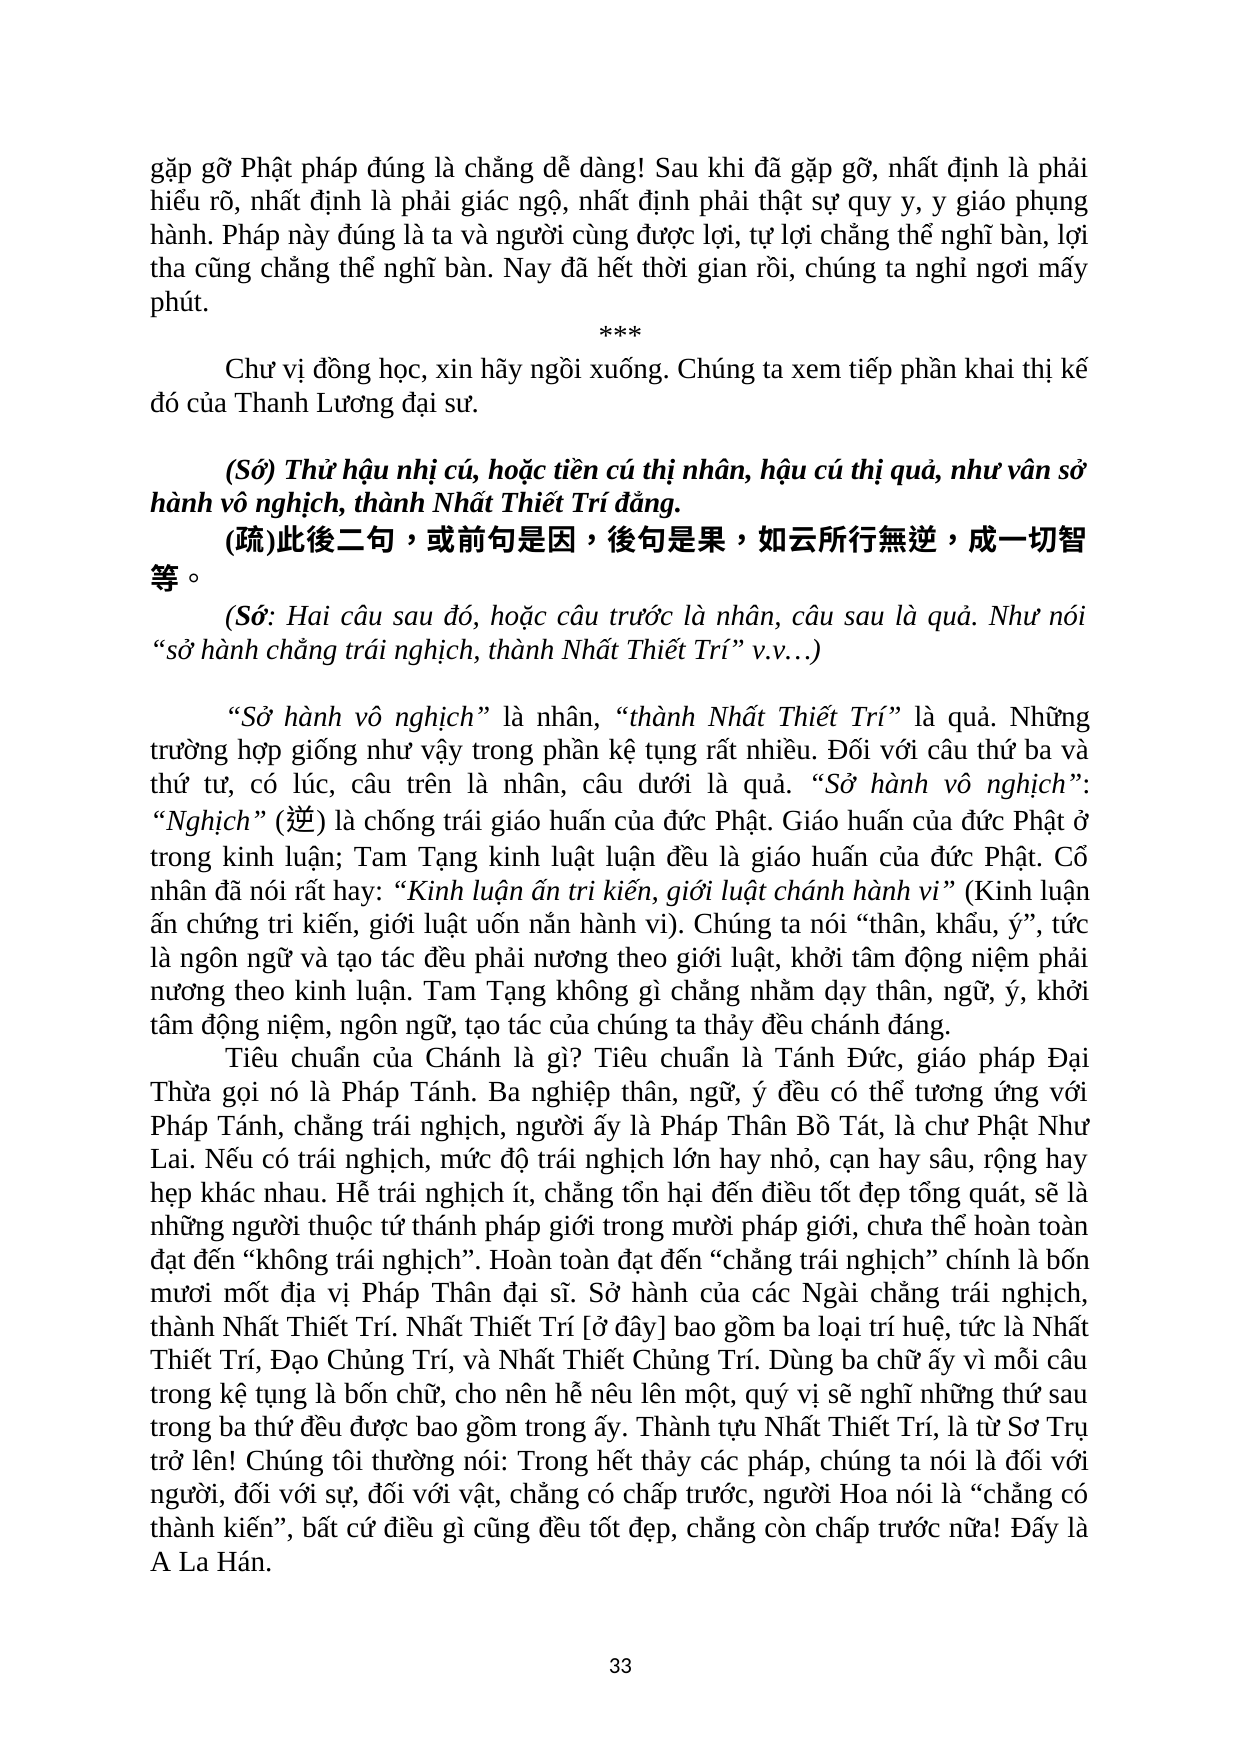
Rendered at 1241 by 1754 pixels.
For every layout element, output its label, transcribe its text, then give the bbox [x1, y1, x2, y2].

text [150, 150, 1090, 318]
text (Sớ: Hai câu sau đó, hoặc câu trước là nhân, câu sau là quả. Như nói “sở hành chẳng trái nghịch, thành Nhất Thiết Trí” v.v…) [150, 598, 1090, 665]
text (疏)此後二句，或前句是因，後句是果，如云所行無逆，成一切智等。 [150, 519, 1090, 598]
text *** [150, 318, 1090, 351]
text “Sở hành vô nghịch” là nhân, “thành Nhất Thiết Trí” là quả. Những trường hợp giống như vậy trong phần kệ tụng rất nhiều. Đối với câu thứ ba và thứ tư, có lúc, câu trên là nhân, câu dưới là quả. “Sở hành vô nghịch”: “Nghịch” (逆) là chống trái giáo huấn của đức Phật. Giáo huấn của đức Phật ở trong kinh luận; Tam Tạng kinh luật luận đều là giáo huấn của đức Phật. Cổ nhân đã nói rất hay: “Kinh luận ấn tri kiến, giới luật chánh hành vi” (Kinh luận ấn chứng tri kiến, giới luật uốn nắn hành vi). Chúng ta nói “thân, khẩu, ý”, tức là ngôn ngữ và tạo tác đều phải nương theo giới luật, khởi tâm động niệm phải nương theo kinh luận. Tam Tạng không gì chẳng nhằm dạy thân, ngữ, ý, khởi tâm động niệm, ngôn ngữ, tạo tác của chúng ta thảy đều chánh đáng. [150, 699, 1090, 1041]
text Chư vị đồng học, xin hãy ngồi xuống. Chúng ta xem tiếp phần khai thị kế đó của Thanh Lương đại sư. [150, 351, 1090, 418]
text (Sớ) Thử hậu nhị cú, hoặc tiền cú thị nhân, hậu cú thị quả, như vân sở hành vô nghịch, thành Nhất Thiết Trí đẳng. [150, 452, 1090, 519]
text Tiêu chuẩn của Chánh là gì? Tiêu chuẩn là Tánh Đức, giáo pháp Đại Thừa gọi nó là Pháp Tánh. Ba nghiệp thân, ngữ, ý đều có thể tương ứng với Pháp Tánh, chẳng trái nghịch, người ấy là Pháp Thân Bồ Tát, là chư Phật Như Lai. Nếu có trái nghịch, mức độ trái nghịch lớn hay nhỏ, cạn hay sâu, rộng hay hẹp khác nhau. Hễ trái nghịch ít, chẳng tổn hại đến điều tốt đẹp tổng quát, sẽ là những người thuộc tứ thánh pháp giới trong mười pháp giới, chưa thể hoàn toàn đạt đến “không trái nghịch”. Hoàn toàn đạt đến “chẳng trái nghịch” chính là bốn mươi mốt địa vị Pháp Thân đại sĩ. Sở hành của các Ngài chẳng trái nghịch, thành Nhất Thiết Trí. Nhất Thiết Trí [ở đây] bao gồm ba loại trí huệ, tức là Nhất Thiết Trí, Đạo Chủng Trí, và Nhất Thiết Chủng Trí. Dùng ba chữ ấy vì mỗi câu trong kệ tụng là bốn chữ, cho nên hễ nêu lên một, quý vị sẽ nghĩ những thứ sau trong ba thứ đều được bao gồm trong ấy. Thành tựu Nhất Thiết Trí, là từ Sơ Trụ trở lên! Chúng tôi thường nói: Trong hết thảy các pháp, chúng ta nói là đối với người, đối với sự, đối với vật, chẳng có chấp trước, người Hoa nói là “chẳng có thành kiến”, bất cứ điều gì cũng đều tốt đẹp, chẳng còn chấp trước nữa! Đấy là A La Hán. [150, 1041, 1090, 1577]
